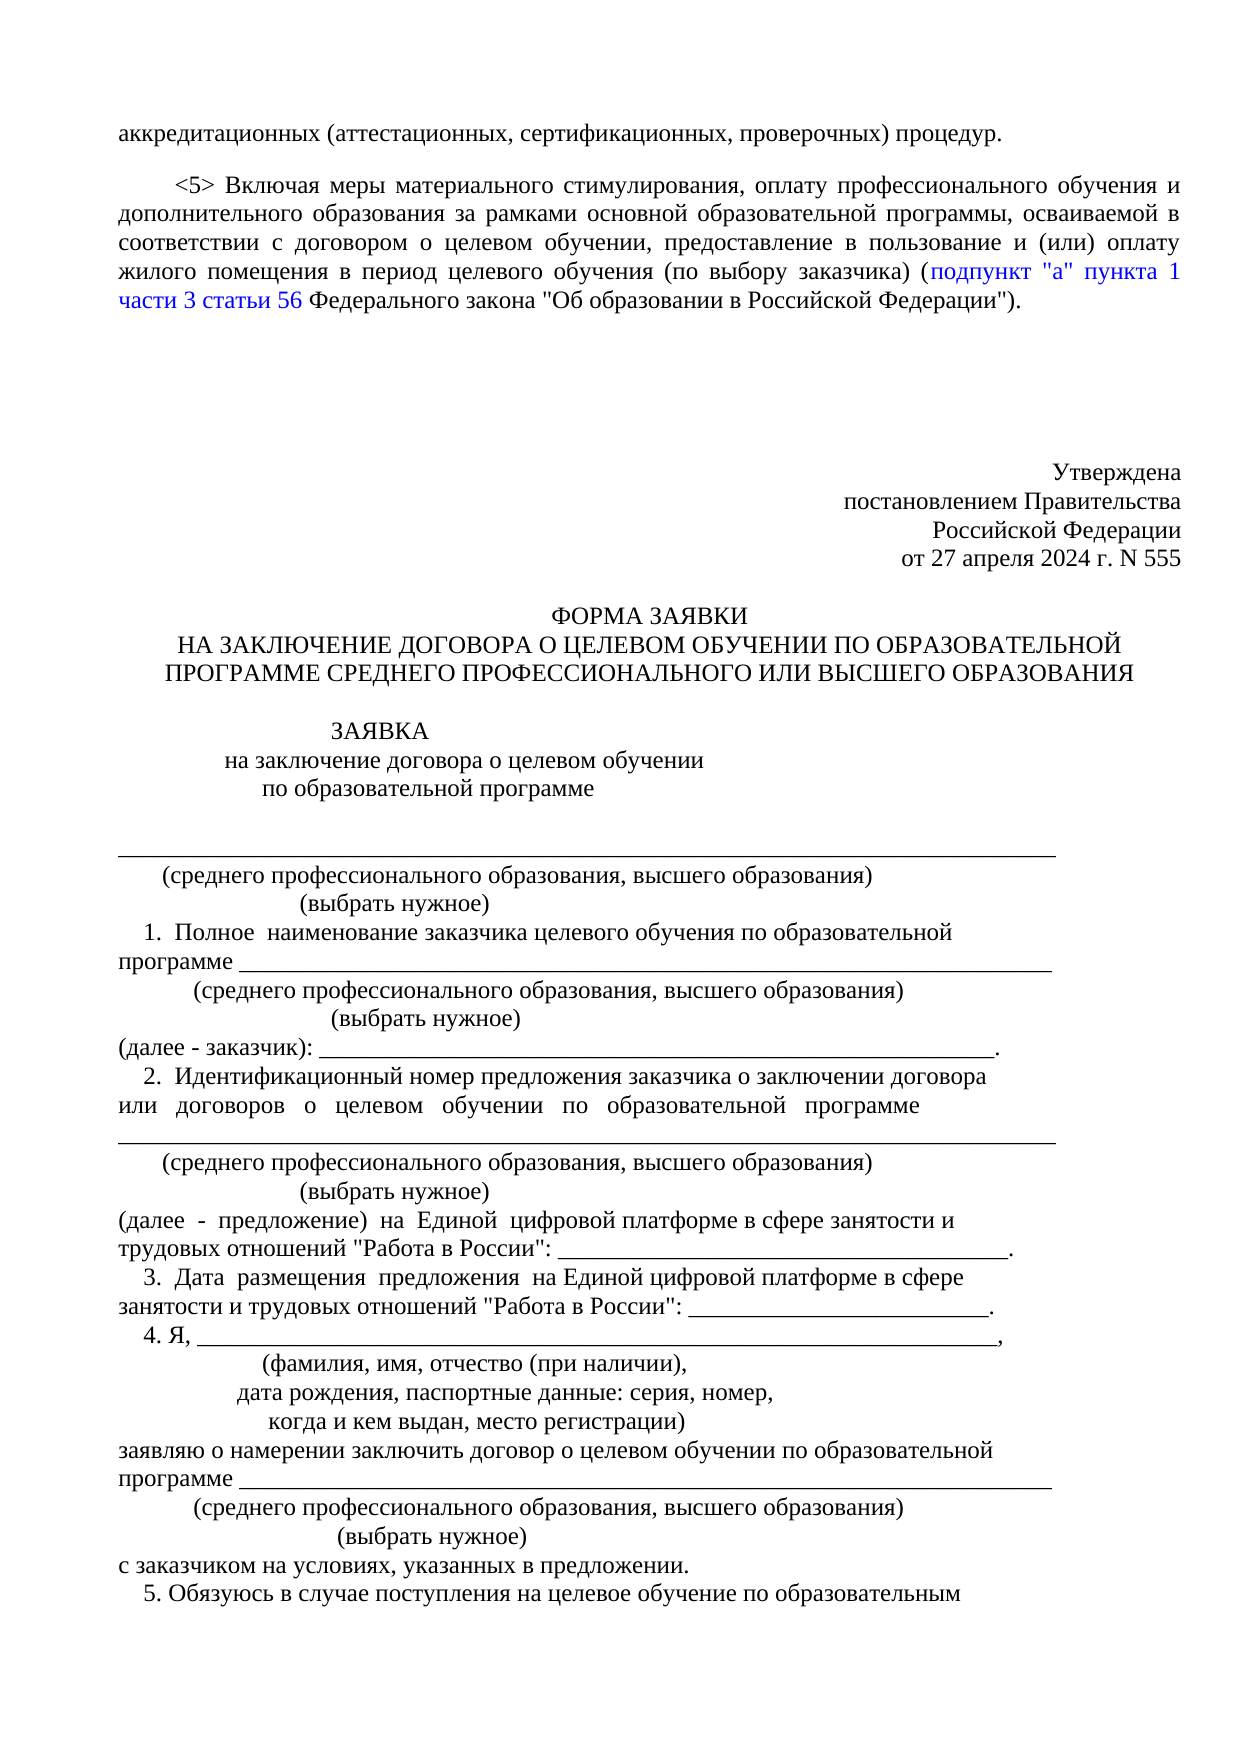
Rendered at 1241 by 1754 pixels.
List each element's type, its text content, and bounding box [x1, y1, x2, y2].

text Российской Федерации [118, 515, 1181, 543]
text (далее - предложение) на Единой цифровой платформе в сфере занятости и [118, 1205, 1181, 1233]
text занятости и трудовых отношений "Работа в России": ________________________. [118, 1291, 1181, 1320]
text (выбрать нужное) [118, 888, 1181, 917]
text (далее - заказчик): ______________________________________________________. [118, 1032, 1181, 1061]
text (среднего профессионального образования, высшего образования) [118, 975, 1181, 1003]
text постановлением Правительства [118, 486, 1181, 515]
text программе _________________________________________________________________ [118, 1463, 1181, 1492]
text ___________________________________________________________________________ [118, 1118, 1181, 1147]
text 2. Идентификационный номер предложения заказчика о заключении договора [118, 1061, 1181, 1090]
text 5. Обязуюсь в случае поступления на целевое обучение по образовательным [118, 1578, 1181, 1607]
text ПРОГРАММЕ СРЕДНЕГО ПРОФЕССИОНАЛЬНОГО ИЛИ ВЫСШЕГО ОБРАЗОВАНИЯ [118, 658, 1181, 687]
text Утверждена [118, 457, 1181, 486]
text (среднего профессионального образования, высшего образования) [118, 1492, 1181, 1521]
text (фамилия, имя, отчество (при наличии), [118, 1348, 1181, 1377]
text <5> Включая меры материального стимулирования, оплату профессионального обучения и дополнительного образования за рамками основной образовательной программы, осваиваемой в соответствии с договором о целевом обучении, предоставление в пользование и (или) оплату жилого помещения в период целевого обучения (по выбору заказчика) (подпункт "а" пункта 1 части 3 статьи 56 Федерального закона "Об образовании в Российской Федерации"). [118, 170, 1181, 313]
text трудовых отношений "Работа в России": ____________________________________. [118, 1233, 1181, 1262]
text или договоров о целевом обучении по образовательной программе [118, 1090, 1181, 1118]
text от 27 апреля 2024 г. N 555 [118, 543, 1181, 572]
text на заключение договора о целевом обучении [118, 745, 1181, 773]
text (среднего профессионального образования, высшего образования) [118, 1147, 1181, 1176]
text (выбрать нужное) [118, 1176, 1181, 1205]
text НА ЗАКЛЮЧЕНИЕ ДОГОВОРА О ЦЕЛЕВОМ ОБУЧЕНИИ ПО ОБРАЗОВАТЕЛЬНОЙ [118, 630, 1181, 658]
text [118, 118, 1181, 147]
text дата рождения, паспортные данные: серия, номер, [118, 1377, 1181, 1406]
text программе _________________________________________________________________ [118, 946, 1181, 975]
text ___________________________________________________________________________ [118, 831, 1181, 860]
text (выбрать нужное) [118, 1003, 1181, 1032]
text с заказчиком на условиях, указанных в предложении. [118, 1550, 1181, 1578]
text (среднего профессионального образования, высшего образования) [118, 860, 1181, 888]
text (выбрать нужное) [118, 1521, 1181, 1550]
text ЗАЯВКА [118, 716, 1181, 745]
text 4. Я, ________________________________________________________________, [118, 1320, 1181, 1348]
text 1. Полное наименование заказчика целевого обучения по образовательной [118, 917, 1181, 946]
text заявляю о намерении заключить договор о целевом обучении по образовательной [118, 1435, 1181, 1463]
text 3. Дата размещения предложения на Единой цифровой платформе в сфере [118, 1262, 1181, 1291]
text по образовательной программе [118, 773, 1181, 802]
text ФОРМА ЗАЯВКИ [118, 601, 1181, 630]
text когда и кем выдан, место регистрации) [118, 1406, 1181, 1435]
